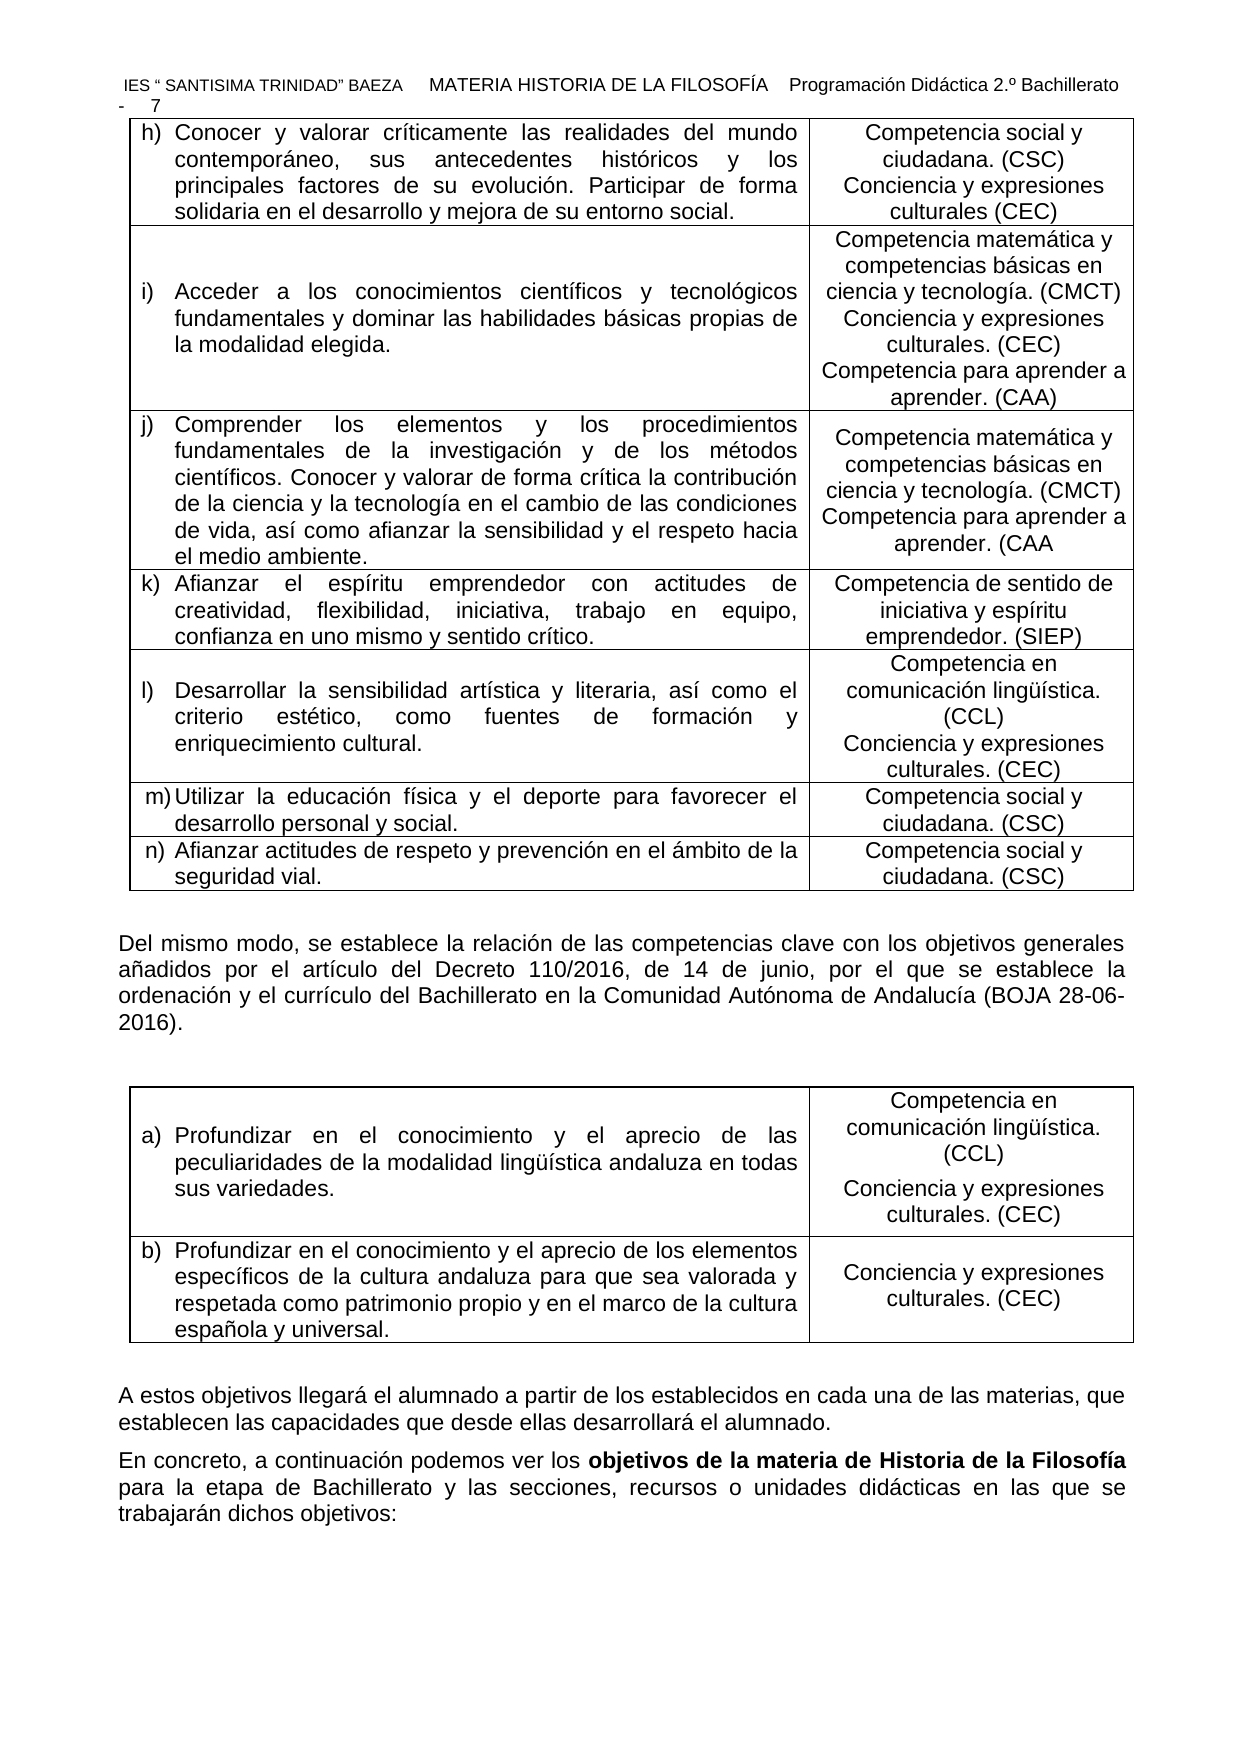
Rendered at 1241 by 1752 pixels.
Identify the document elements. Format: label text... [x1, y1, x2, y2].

text A estos objetivos llegará el alumnado a partir de los establecidos en cada una de las materias, que establecen las capacidades que desde ellas desarrollará el alumnado. [118, 1382, 1126, 1435]
table_cell Conocer y valorar críticamente las realidades del mundo contemporáneo, sus antecedentes históricos y los principales factores de su evolución. Participar de forma solidaria en el desarrollo y mejora de su entorno social. [131, 119, 809, 224]
table_cell Profundizar en el conocimiento y el aprecio de los elementos específicos de la cultura andaluza para que sea valorada y respetada como patrimonio propio y en el marco de la cultura española y universal. [131, 1237, 809, 1342]
table_cell Competencia social y ciudadana. (CSC) Conciencia y expresiones culturales (CEC) [810, 119, 1133, 224]
table_cell Utilizar la educación física y el deporte para favorecer el desarrollo personal y social. [131, 783, 809, 836]
table_cell Competencia social y ciudadana. (CSC) [810, 837, 1133, 890]
table_cell Competencia matemática y competencias básicas en ciencia y tecnología. (CMCT) Conciencia y expresiones culturales. (CEC) Competencia para aprender a aprender. (CAA) [810, 226, 1133, 410]
table_cell Competencia matemática y competencias básicas en ciencia y tecnología. (CMCT) Competencia para aprender a aprender. (CAA [810, 411, 1133, 569]
table_header Profundizar en el conocimiento y el aprecio de las peculiaridades de la modalidad lingüística andaluza en todas sus variedades. [131, 1088, 809, 1236]
text En concreto, a continuación podemos ver los objetivos de la materia de Historia de la Filosofía para la etapa de Bachillerato y las secciones, recursos o unidades didácticas en las que se trabajarán dichos objetivos: [118, 1447, 1126, 1526]
table_cell Competencia social y ciudadana. (CSC) [810, 783, 1133, 836]
table_cell Competencia en comunicación lingüística. (CCL) Conciencia y expresiones culturales. (CEC) [810, 650, 1133, 782]
table_cell Afianzar el espíritu emprendedor con actitudes de creatividad, flexibilidad, iniciativa, trabajo en equipo, confianza en uno mismo y sentido crítico. [131, 570, 809, 649]
table_cell Conciencia y expresiones culturales. (CEC) [810, 1237, 1133, 1342]
text Del mismo modo, se establece la relación de las competencias clave con los objetivos generales añadidos por el artículo del Decreto 110/2016, de 14 de junio, por el que se establece la ordenación y el currículo del Bachillerato en la Comunidad Autónoma de Andalucía (BOJA 28-06-2016). [118, 929, 1126, 1035]
table_cell Comprender los elementos y los procedimientos fundamentales de la investigación y de los métodos científicos. Conocer y valorar de forma crítica la contribución de la ciencia y la tecnología en el cambio de las condiciones de vida, así como afianzar la sensibilidad y el respeto hacia el medio ambiente. [131, 411, 809, 569]
table_header Competencia en comunicación lingüística. (CCL) Conciencia y expresiones culturales. (CEC) [810, 1088, 1133, 1236]
table_cell Desarrollar la sensibilidad artística y literaria, así como el criterio estético, como fuentes de formación y enriquecimiento cultural. [131, 650, 809, 782]
table_cell Competencia de sentido de iniciativa y espíritu emprendedor. (SIEP) [810, 570, 1133, 649]
table_cell Acceder a los conocimientos científicos y tecnológicos fundamentales y dominar las habilidades básicas propias de la modalidad elegida. [131, 226, 809, 410]
table_cell Afianzar actitudes de respeto y prevención en el ámbito de la seguridad vial. [131, 837, 809, 890]
